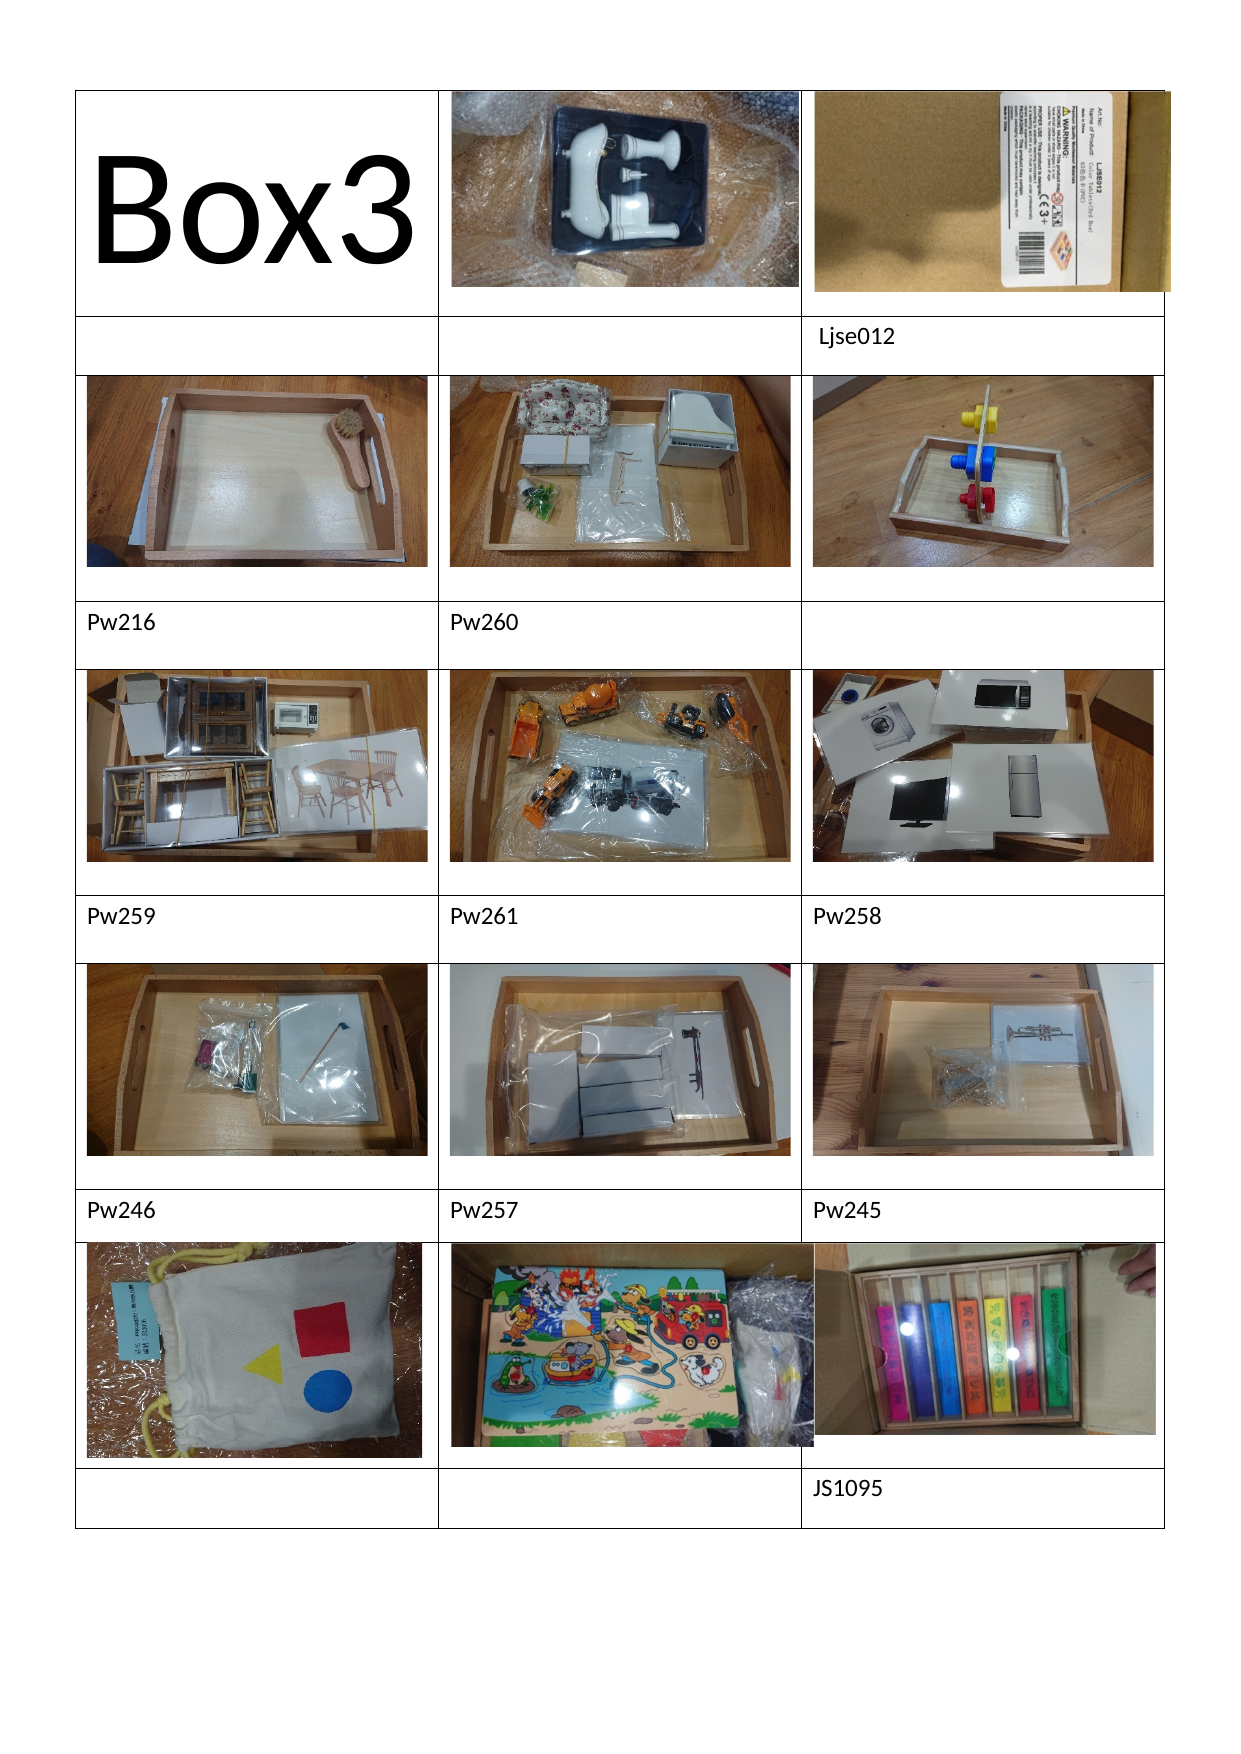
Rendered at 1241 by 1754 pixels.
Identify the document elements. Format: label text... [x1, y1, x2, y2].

table_cell Pw260 [439, 602, 801, 669]
table_cell [802, 964, 1164, 1189]
picture [86, 376, 428, 567]
table_cell Pw216 [76, 602, 438, 669]
picture [449, 964, 791, 1156]
table_cell [76, 376, 438, 601]
table_cell Pw259 [76, 896, 438, 963]
picture [452, 1244, 814, 1447]
table_cell [439, 964, 801, 1189]
table_cell [76, 964, 438, 1189]
picture [815, 1244, 1156, 1435]
table_cell [802, 1243, 1164, 1468]
table_cell [76, 1469, 438, 1528]
table_header Box3 [76, 91, 438, 316]
table_cell [802, 376, 1164, 601]
table_header [802, 91, 1164, 316]
table_cell JS1095 [802, 1469, 1164, 1528]
table_cell [76, 1243, 438, 1468]
picture [812, 670, 1154, 862]
picture [449, 670, 791, 862]
table_cell [76, 670, 438, 895]
table_cell [802, 602, 1164, 669]
table_cell [439, 1243, 801, 1468]
table_cell [76, 317, 438, 375]
table_cell Ljse012 [802, 317, 1164, 375]
picture [815, 92, 1171, 292]
picture [812, 376, 1154, 567]
table_cell Pw257 [439, 1190, 801, 1242]
table_header [439, 91, 801, 316]
picture [812, 964, 1154, 1156]
picture [86, 964, 428, 1156]
table_cell [439, 317, 801, 375]
picture [452, 92, 798, 287]
table_cell Pw258 [802, 896, 1164, 963]
table_cell [802, 670, 1164, 895]
table_cell Pw261 [439, 896, 801, 963]
table_cell [439, 376, 801, 601]
table_cell [439, 1469, 801, 1528]
picture [86, 1242, 423, 1458]
table_cell [439, 670, 801, 895]
picture [449, 376, 791, 567]
table_cell Pw246 [76, 1190, 438, 1242]
table_cell Pw245 [802, 1190, 1164, 1242]
picture [86, 670, 428, 862]
